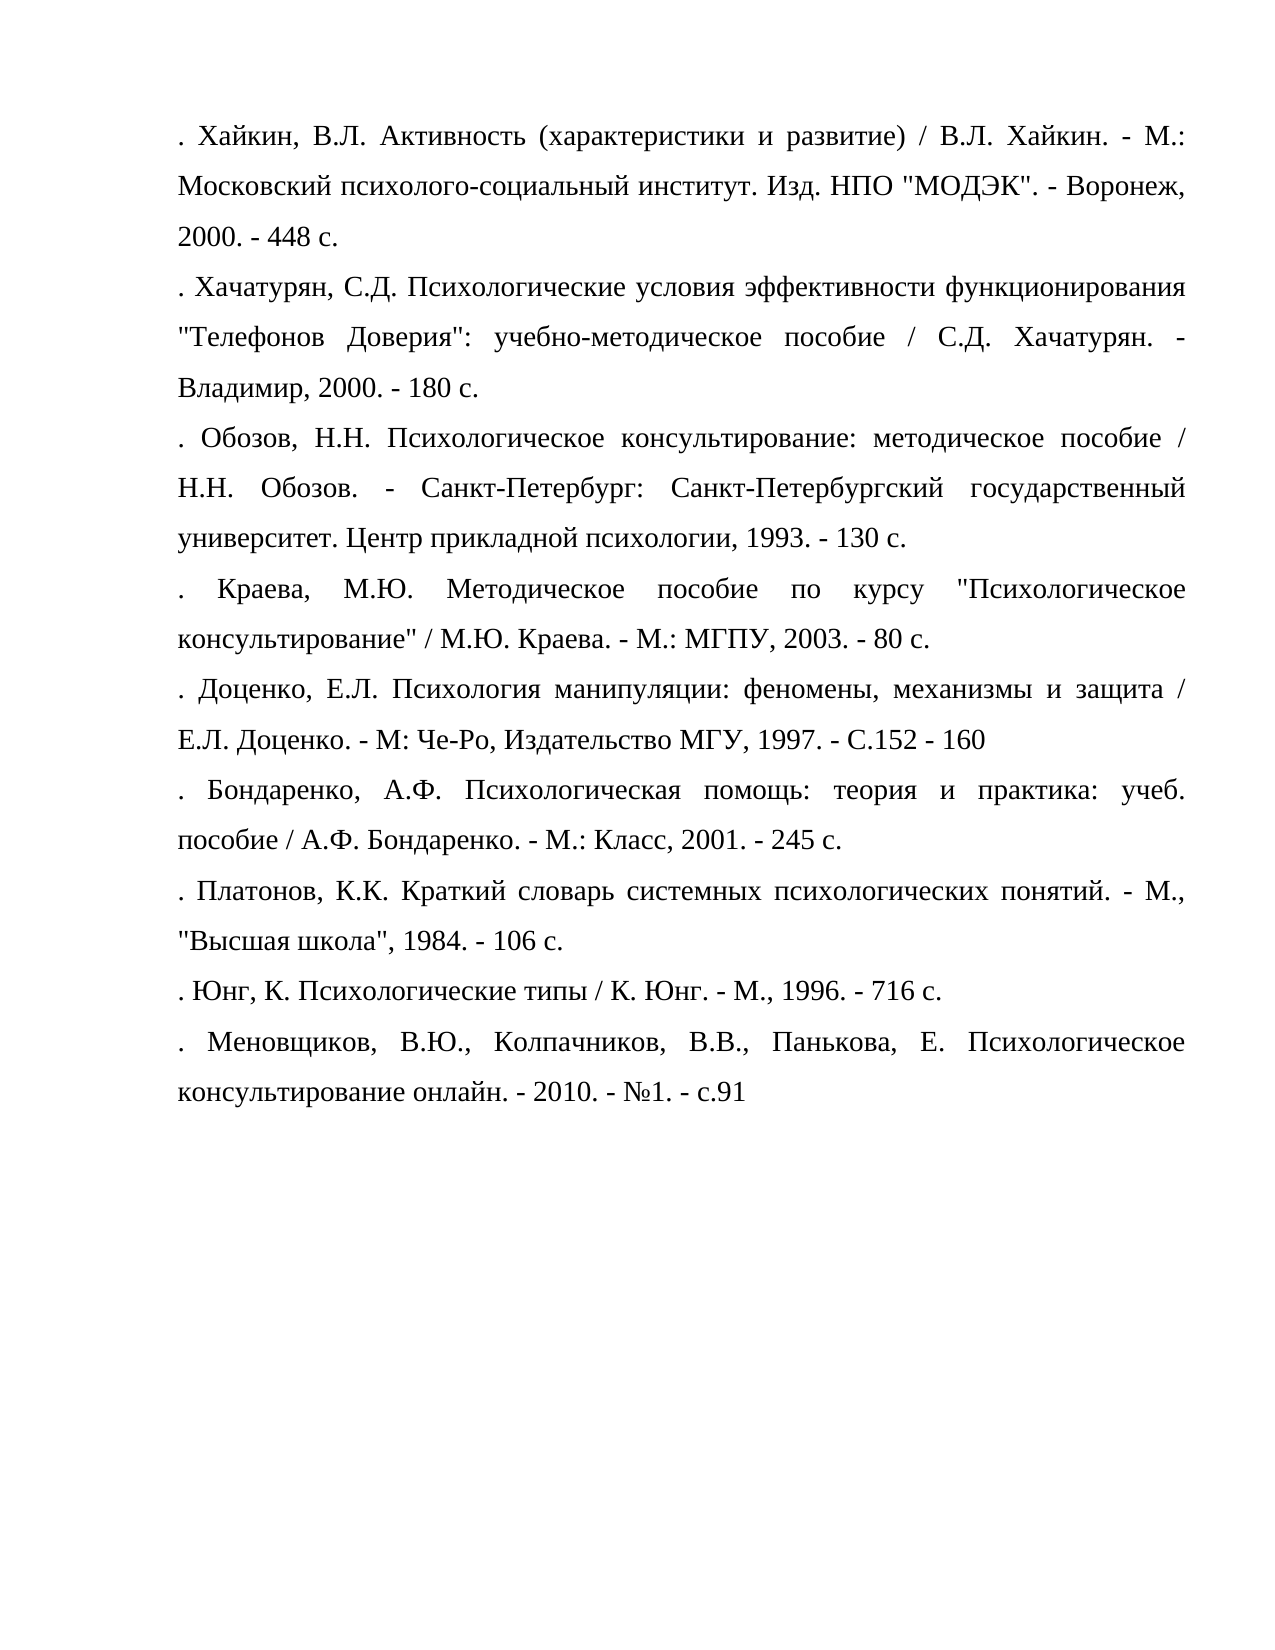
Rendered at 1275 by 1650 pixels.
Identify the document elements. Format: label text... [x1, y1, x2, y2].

text . Платонов, К.К. Краткий словарь системных психологических понятий. - М., "Высшая школа", 1984. - 106 с. [177, 873, 1186, 957]
text . Доценко, Е.Л. Психология манипуляции: феномены, механизмы и защита / Е.Л. Доценко. - М: Че-Ро, Издательство МГУ, 1997. - С.152 - 160 [177, 672, 1186, 755]
text . Хайкин, В.Л. Активность (характеристики и развитие) / В.Л. Хайкин. - М.: Московский психолого-социальный институт. Изд. НПО "МОДЭК". - Воронеж, 2000. - 448 с. [177, 118, 1186, 252]
text . Краева, М.Ю. Методическое пособие по курсу "Психологическое консультирование" / М.Ю. Краева. - М.: МГПУ, 2003. - 80 с. [177, 571, 1186, 655]
text . Бондаренко, А.Ф. Психологическая помощь: теория и практика: учеб. пособие / А.Ф. Бондаренко. - М.: Класс, 2001. - 245 с. [177, 772, 1186, 856]
text . Меновщиков, В.Ю., Колпачников, В.В., Панькова, Е. Психологическое консультирование онлайн. - 2010. - №1. - с.91 [177, 1024, 1186, 1108]
text . Обозов, Н.Н. Психологическое консультирование: методическое пособие / Н.Н. Обозов. - Санкт-Петербург: Санкт-Петербургский государственный университет. Центр прикладной психологии, 1993. - 130 с. [177, 420, 1186, 554]
text . Юнг, К. Психологические типы / К. Юнг. - М., 1996. - 716 с. [177, 973, 1186, 1007]
text . Хачатурян, С.Д. Психологические условия эффективности функционирования "Телефонов Доверия": учебно-методическое пособие / С.Д. Хачатурян. - Владимир, 2000. - 180 с. [177, 269, 1186, 403]
